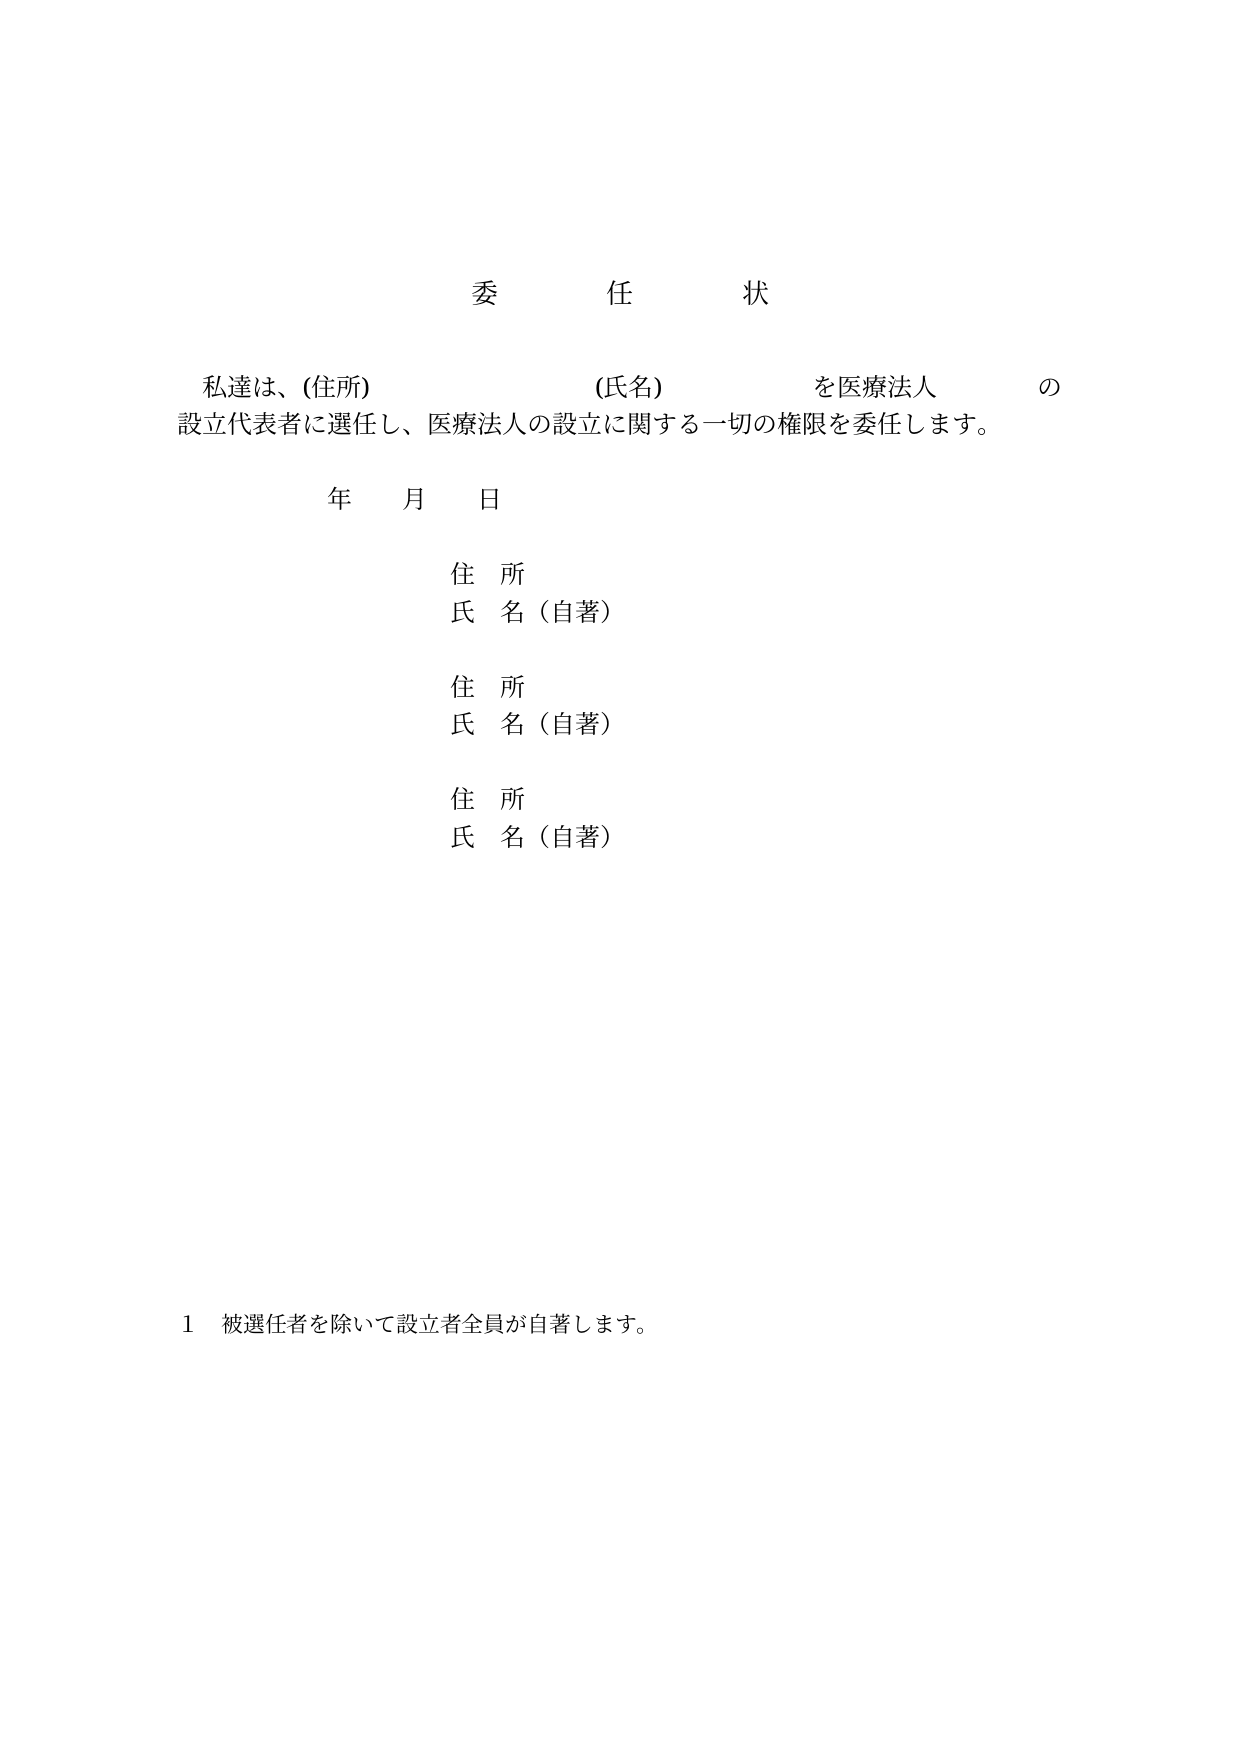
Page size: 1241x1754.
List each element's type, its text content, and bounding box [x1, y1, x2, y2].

text 私達は、(住所) (氏名) を医療法人 の設立代表者に選任し、医療法人の設立に関する一切の権限を委任します。 [177, 367, 1063, 442]
text １ 被選任者を除いて設立者全員が自著します。 [177, 1304, 1063, 1342]
text 氏 名（自著） [177, 704, 1063, 742]
text 住 所 [177, 667, 1063, 704]
text 氏 名（自著） [177, 592, 1063, 629]
text 住 所 [177, 554, 1063, 592]
text 住 所 [177, 779, 1063, 817]
text 委 任 状 [177, 254, 1063, 329]
text 年 月 日 [177, 479, 1063, 517]
text 氏 名（自著） [177, 817, 1063, 854]
